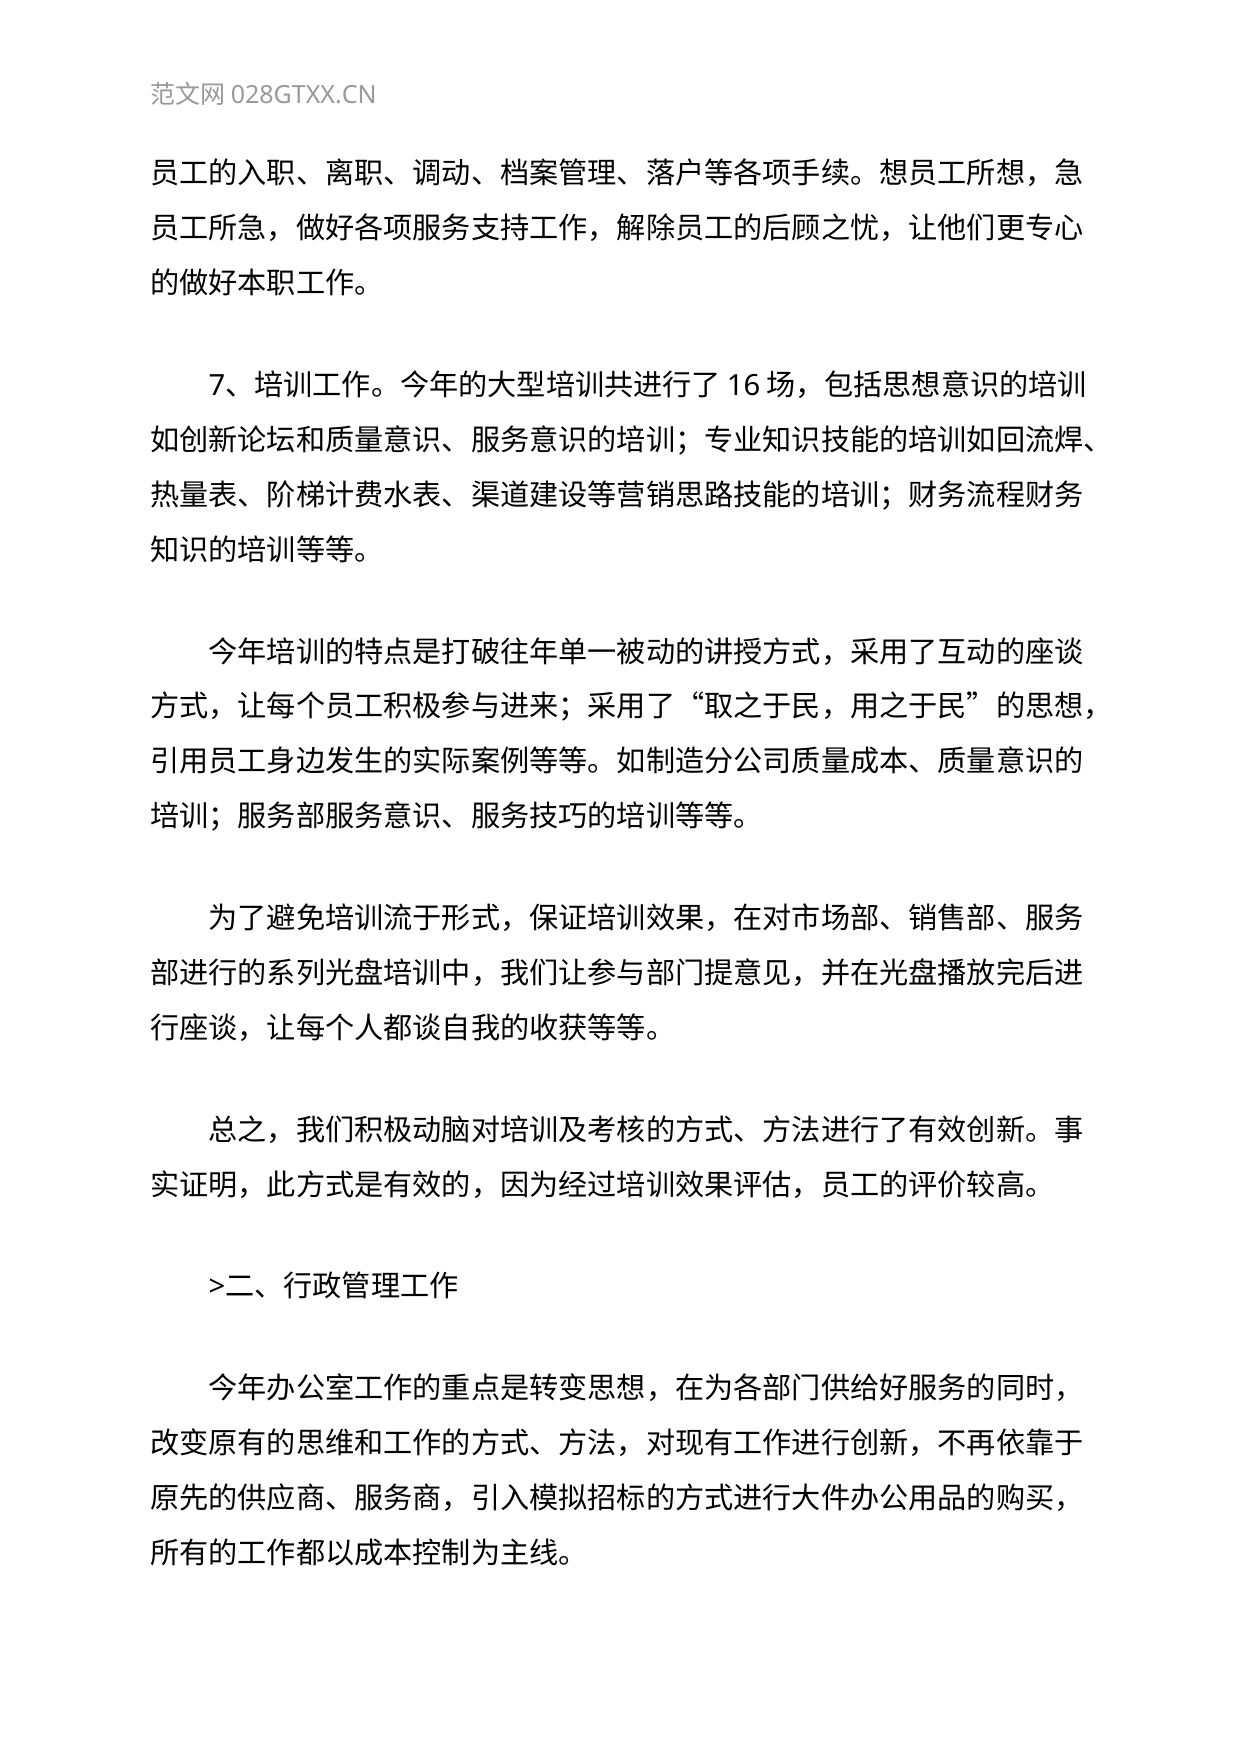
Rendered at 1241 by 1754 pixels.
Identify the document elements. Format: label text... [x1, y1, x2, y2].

text 总之，我们积极动脑对培训及考核的方式、方法进行了有效创新。事实证明，此方式是有效的，因为经过培训效果评估，员工的评价较高。 [150, 1106, 1090, 1203]
text 今年办公室工作的重点是转变思想，在为各部门供给好服务的同时，改变原有的思维和工作的方式、方法，对现有工作进行创新，不再依靠于原先的供应商、服务商，引入模拟招标的方式进行大件办公用品的购买，所有的工作都以成本控制为主线。 [150, 1365, 1090, 1572]
text 今年培训的特点是打破往年单一被动的讲授方式，采用了互动的座谈方式，让每个员工积极参与进来；采用了“取之于民，用之于民”的思想，引用员工身边发生的实际案例等等。如制造分公司质量成本、质量意识的培训；服务部服务意识、服务技巧的培训等等。 [150, 628, 1090, 835]
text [150, 150, 1090, 302]
text 为了避免培训流于形式，保证培训效果，在对市场部、销售部、服务部进行的系列光盘培训中，我们让参与部门提意见，并在光盘播放完后进行座谈，让每个人都谈自我的收获等等。 [150, 894, 1090, 1047]
text >二、行政管理工作 [150, 1263, 1090, 1305]
text 7、培训工作。今年的大型培训共进行了16场，包括思想意识的培训如创新论坛和质量意识、服务意识的培训；专业知识技能的培训如回流焊、热量表、阶梯计费水表、渠道建设等营销思路技能的培训；财务流程财务知识的培训等等。 [150, 362, 1090, 569]
